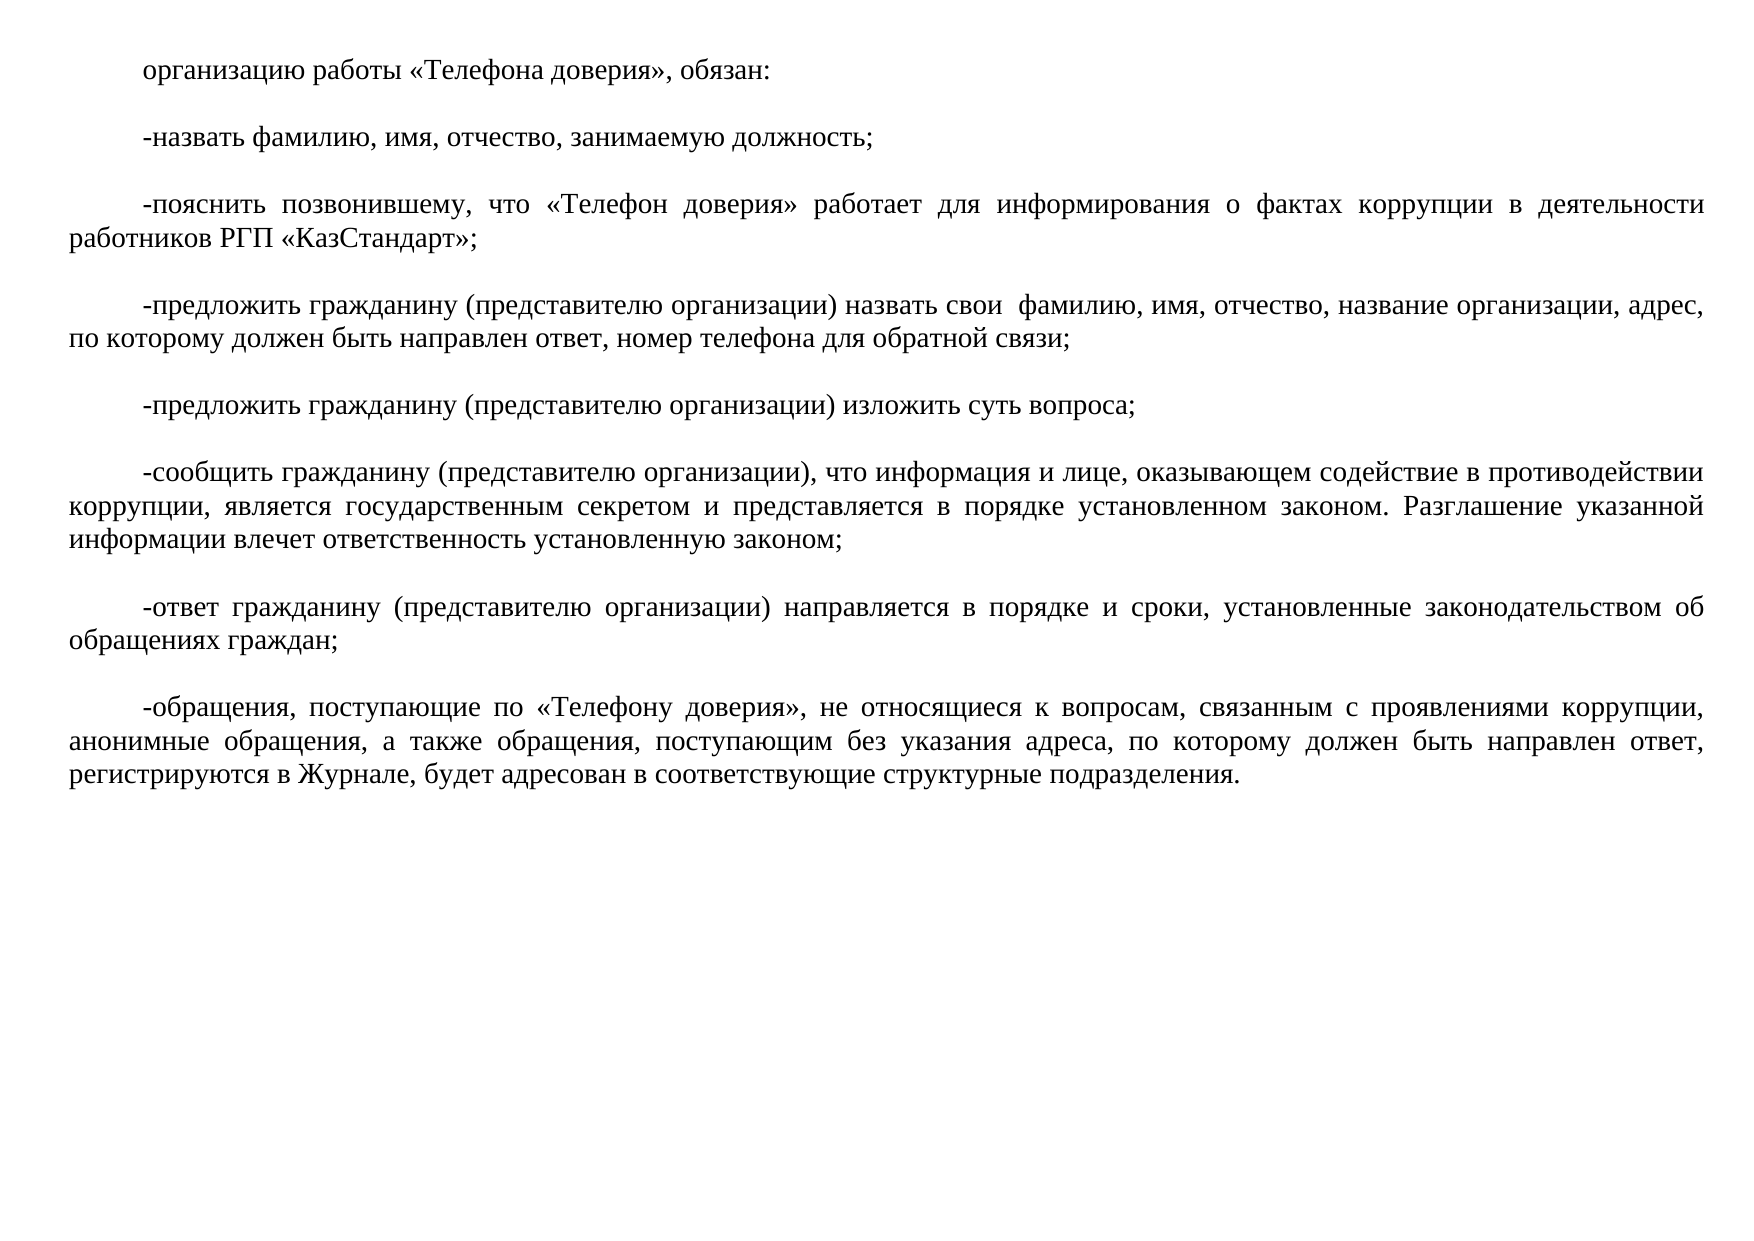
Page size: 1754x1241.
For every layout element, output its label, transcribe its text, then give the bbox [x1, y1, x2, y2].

text -обращения, поступающие по «Телефону доверия», не относящиеся к вопросам, связанным с проявлениями коррупции, анонимные обращения, а также обращения, поступающим без указания адреса, по которому должен быть направлен ответ, регистрируются в Журнале, будет адресован в соответствующие структурные подразделения. [69, 689, 1706, 790]
text -сообщить гражданину (представителю организации), что информация и лице, оказывающем содействие в противодействии коррупции, является государственным секретом и представляется в порядке установленном законом. Разглашение указанной информации влечет ответственность установленную законом; [69, 454, 1706, 555]
text -предложить гражданину (представителю организации) изложить суть вопроса; [69, 387, 1706, 421]
text -ответ гражданину (представителю организации) направляется в порядке и сроки, установленные законодательством об обращениях граждан; [69, 589, 1706, 656]
text -назвать фамилию, имя, отчество, занимаемую должность; [69, 119, 1706, 153]
text -предложить гражданину (представителю организации) назвать свои фамилию, имя, отчество, название организации, адрес, по которому должен быть направлен ответ, номер телефона для обратной связи; [69, 287, 1706, 354]
text -пояснить позвонившему, что «Телефон доверия» работает для информирования о фактах коррупции в деятельности работников РГП «КазСтандарт»; [69, 186, 1706, 253]
text организацию работы «Телефона доверия», обязан: [69, 52, 1706, 86]
